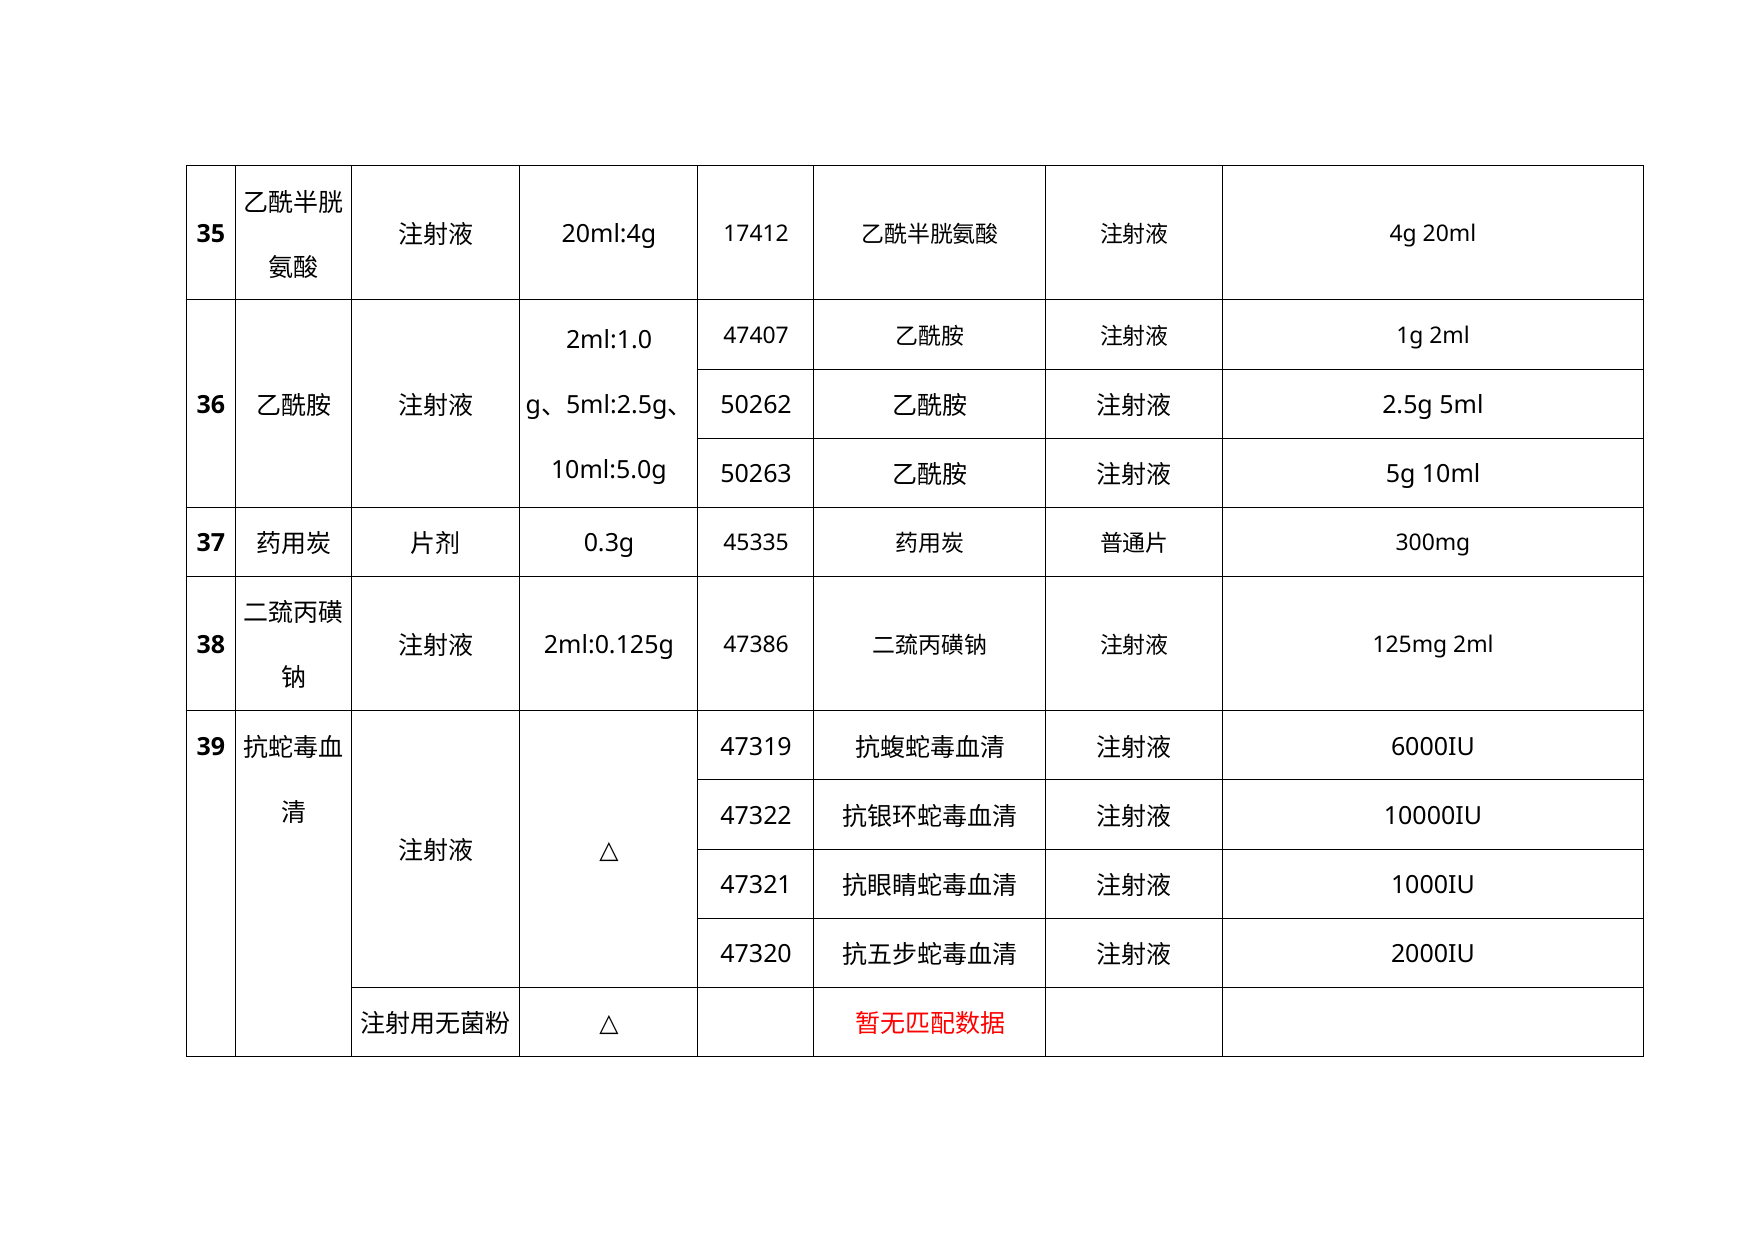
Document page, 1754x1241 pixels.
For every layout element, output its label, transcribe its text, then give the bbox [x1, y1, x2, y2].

table_cell 47407 [698, 300, 813, 368]
table_cell 47386 [698, 577, 813, 710]
table_cell 注射液 [352, 166, 519, 299]
table_cell 注射液 [1046, 711, 1222, 779]
table_cell △ [520, 988, 697, 1056]
table_cell 二巯丙磺钠 [236, 577, 351, 710]
table_cell 50262 [698, 370, 813, 438]
table_cell 36 [187, 300, 235, 507]
table_cell 2.5g 5ml [1223, 370, 1643, 438]
table_cell 乙酰胺 [814, 370, 1045, 438]
table_cell 1000IU [1223, 850, 1643, 918]
table_cell 10000IU [1223, 780, 1643, 848]
table_cell 乙酰胺 [814, 300, 1045, 368]
table_cell 47321 [698, 850, 813, 918]
table_cell 39 [187, 711, 235, 1056]
table_cell 2000IU [1223, 919, 1643, 987]
table_cell 47320 [698, 919, 813, 987]
table_cell 二巯丙磺钠 [814, 577, 1045, 710]
table_cell 抗蛇毒血清 [236, 711, 351, 1056]
table_cell 乙酰半胱氨酸 [814, 166, 1045, 299]
table_cell 1g 2ml [1223, 300, 1643, 368]
table_cell 300mg [1223, 508, 1643, 576]
table_cell 普通片 [1046, 508, 1222, 576]
table_cell 20ml:4g [520, 166, 697, 299]
table_cell 注射液 [352, 711, 519, 987]
table_cell 2ml:1.0g、5ml:2.5g、10ml:5.0g [520, 300, 697, 507]
table_cell 47322 [698, 780, 813, 848]
table_cell 注射液 [352, 577, 519, 710]
table_cell 5g 10ml [1223, 439, 1643, 507]
table_cell 注射用无菌粉末 [352, 988, 519, 1056]
table_cell 35 [187, 166, 235, 299]
table_cell 注射液 [1046, 166, 1222, 299]
table_cell 4g 20ml [1223, 166, 1643, 299]
table_cell 17412 [698, 166, 813, 299]
table_cell [1046, 988, 1222, 1056]
table_cell 38 [187, 577, 235, 710]
table_cell 50263 [698, 439, 813, 507]
table_cell 注射液 [1046, 850, 1222, 918]
table_cell [698, 988, 813, 1056]
table_cell 注射液 [1046, 439, 1222, 507]
table_cell 暂无匹配数据 [814, 988, 1045, 1056]
table_cell 6000IU [1223, 711, 1643, 779]
table_cell 抗五步蛇毒血清 [814, 919, 1045, 987]
table_cell 37 [187, 508, 235, 576]
table_cell 药用炭 [814, 508, 1045, 576]
table_cell 125mg 2ml [1223, 577, 1643, 710]
table_cell 药用炭 [236, 508, 351, 576]
table_cell 抗眼睛蛇毒血清 [814, 850, 1045, 918]
table_cell 乙酰半胱氨酸 [236, 166, 351, 299]
table_cell 乙酰胺 [814, 439, 1045, 507]
table_cell △ [520, 711, 697, 987]
table_cell 注射液 [1046, 300, 1222, 368]
table_cell 注射液 [1046, 577, 1222, 710]
table_cell 注射液 [1046, 370, 1222, 438]
table_cell 抗银环蛇毒血清 [814, 780, 1045, 848]
table_cell 注射液 [1046, 919, 1222, 987]
table_cell 45335 [698, 508, 813, 576]
table_cell 注射液 [352, 300, 519, 507]
table_cell 2ml:0.125g [520, 577, 697, 710]
table_cell 抗蝮蛇毒血清 [814, 711, 1045, 779]
table_cell [1223, 988, 1643, 1056]
table_cell 乙酰胺 [236, 300, 351, 507]
table_cell 片剂 [352, 508, 519, 576]
table_cell 47319 [698, 711, 813, 779]
table_cell 0.3g [520, 508, 697, 576]
table_cell 注射液 [1046, 780, 1222, 848]
